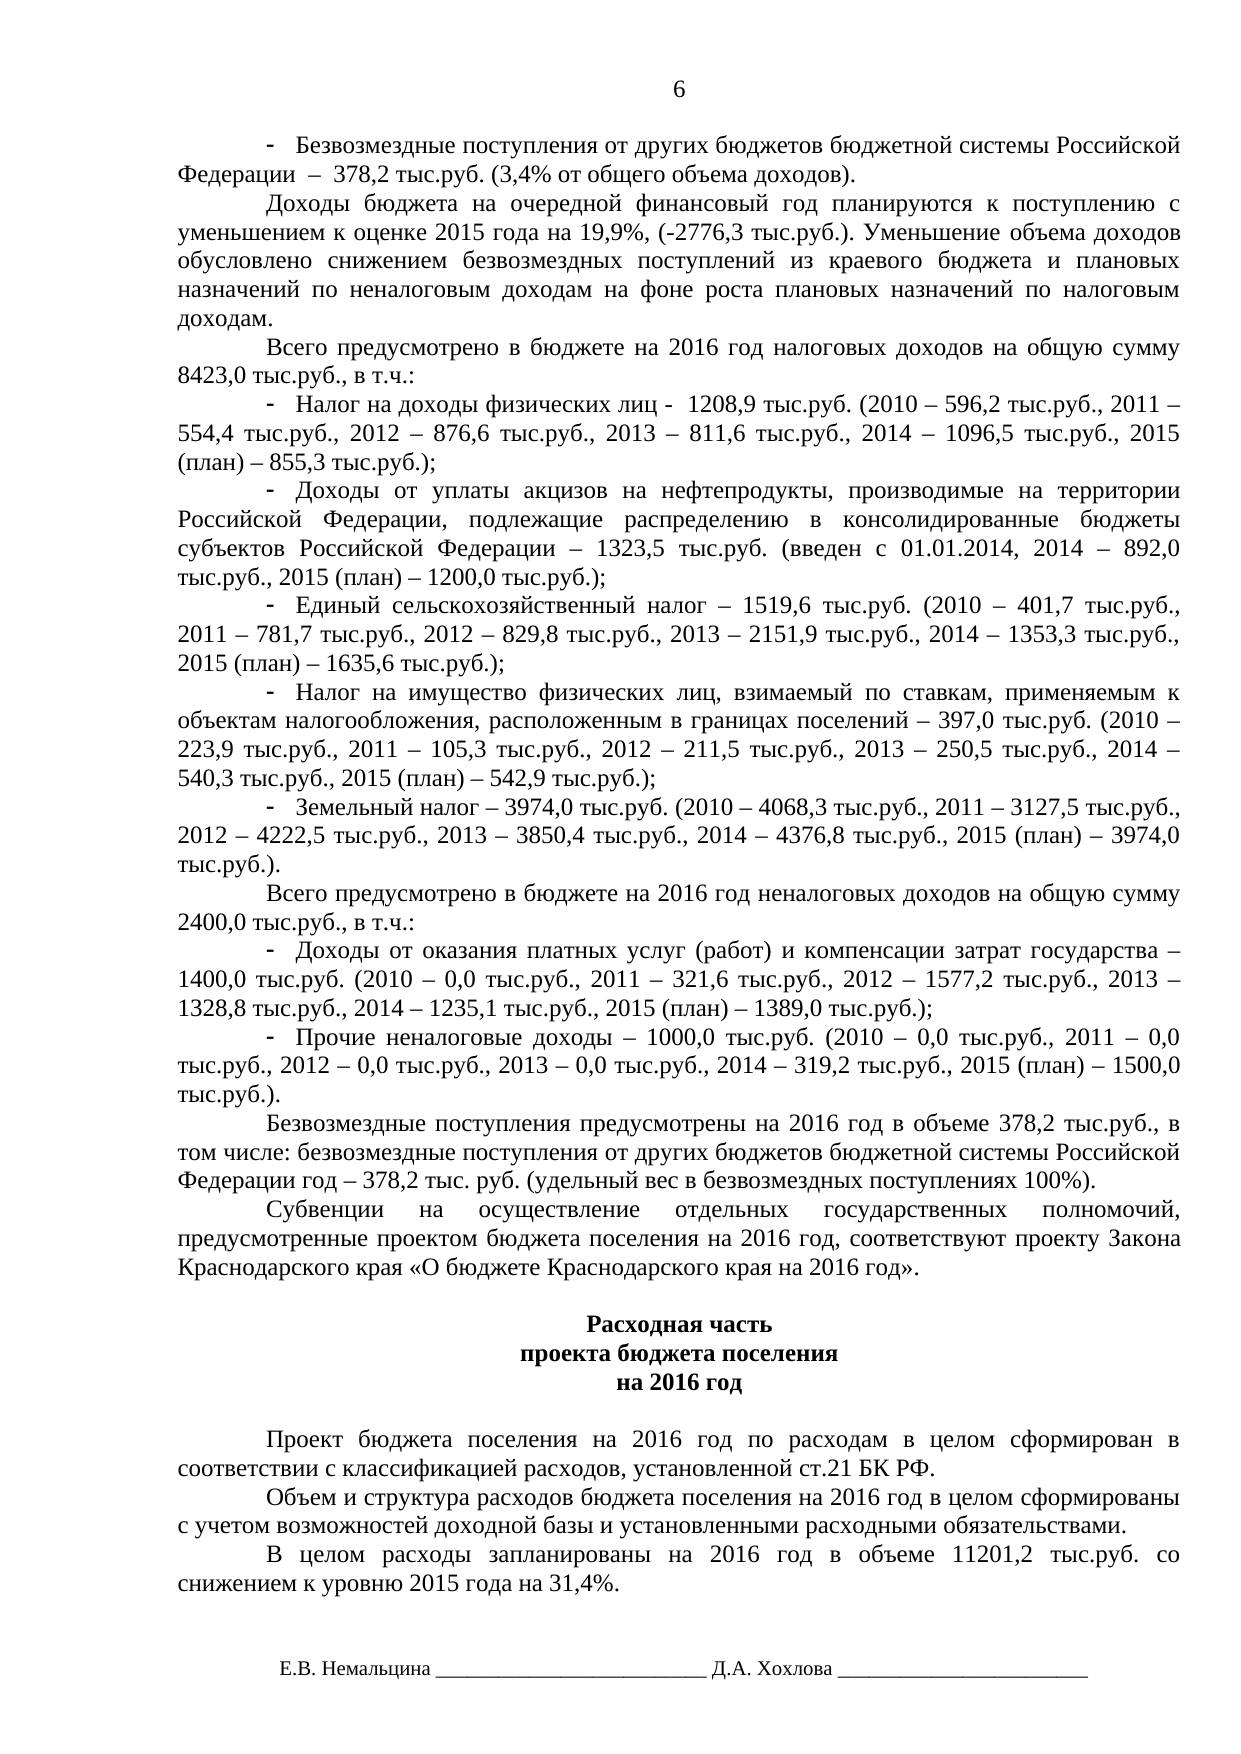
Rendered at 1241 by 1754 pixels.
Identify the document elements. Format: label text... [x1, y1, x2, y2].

text Проект бюджета поселения на 2016 год по расходам в целом сформирован в соответствии с классификацией расходов, установленной ст.21 БК РФ. [177, 1424, 1181, 1482]
text В целом расходы запланированы на 2016 год в объеме 11201,2 тыс.руб. со снижением к уровню 2015 года на 31,4%. [177, 1539, 1181, 1597]
text Безвозмездные поступления предусмотрены на 2016 год в объеме 378,2 тыс.руб., в том числе: безвозмездные поступления от других бюджетов бюджетной системы Российской Федерации год – 378,2 тыс. руб. (удельный вес в безвозмездных поступлениях 100%). [177, 1108, 1181, 1194]
text Доходы бюджета на очередной финансовый год планируются к поступлению с уменьшением к оценке 2015 года на 19,9%, (-2776,3 тыс.руб.). Уменьшение объема доходов обусловлено снижением безвозмездных поступлений из краевого бюджета и плановых назначений по неналоговым доходам на фоне роста плановых назначений по налоговым доходам. [177, 188, 1181, 332]
text Расходная часть [177, 1309, 1181, 1338]
list Налог на доходы физических лиц - 1208,9 тыс.руб. (2010 – 596,2 тыс.руб., 2011 – 554,4 тыс.руб., 2012 – 876,6 тыс.руб., 2013 – 811,6 тыс.руб., 2014 – 1096,5 тыс.руб., 2015 (план) – 855,3 тыс.руб.); [177, 389, 1181, 476]
list Доходы от уплаты акцизов на нефтепродукты, производимые на территории Российской Федерации, подлежащие распределению в консолидированные бюджеты субъектов Российской Федерации – 1323,5 тыс.руб. (введен с 01.01.2014, 2014 – 892,0 тыс.руб., 2015 (план) – 1200,0 тыс.руб.); [177, 476, 1181, 591]
list Земельный налог – 3974,0 тыс.руб. (2010 – 4068,3 тыс.руб., 2011 – 3127,5 тыс.руб., 2012 – 4222,5 тыс.руб., 2013 – 3850,4 тыс.руб., 2014 – 4376,8 тыс.руб., 2015 (план) – 3974,0 тыс.руб.). [177, 792, 1181, 878]
list Безвозмездные поступления от других бюджетов бюджетной системы Российской Федерации – 378,2 тыс.руб. (3,4% от общего объема доходов). [177, 131, 1181, 188]
text проекта бюджета поселения [177, 1338, 1181, 1367]
text на 2016 год [177, 1367, 1181, 1396]
text Объем и структура расходов бюджета поселения на 2016 год в целом сформированы с учетом возможностей доходной базы и установленными расходными обязательствами. [177, 1482, 1181, 1539]
list Единый сельскохозяйственный налог – 1519,6 тыс.руб. (2010 – 401,7 тыс.руб., 2011 – 781,7 тыс.руб., 2012 – 829,8 тыс.руб., 2013 – 2151,9 тыс.руб., 2014 – 1353,3 тыс.руб., 2015 (план) – 1635,6 тыс.руб.); [177, 591, 1181, 677]
list Доходы от оказания платных услуг (работ) и компенсации затрат государства – 1400,0 тыс.руб. (2010 – 0,0 тыс.руб., 2011 – 321,6 тыс.руб., 2012 – 1577,2 тыс.руб., 2013 – 1328,8 тыс.руб., 2014 – 1235,1 тыс.руб., 2015 (план) – 1389,0 тыс.руб.); [177, 936, 1181, 1022]
text Всего предусмотрено в бюджете на 2016 год неналоговых доходов на общую сумму 2400,0 тыс.руб., в т.ч.: [177, 878, 1181, 936]
list Прочие неналоговые доходы – 1000,0 тыс.руб. (2010 – 0,0 тыс.руб., 2011 – 0,0 тыс.руб., 2012 – 0,0 тыс.руб., 2013 – 0,0 тыс.руб., 2014 – 319,2 тыс.руб., 2015 (план) – 1500,0 тыс.руб.). [177, 1022, 1181, 1108]
text Всего предусмотрено в бюджете на 2016 год налоговых доходов на общую сумму 8423,0 тыс.руб., в т.ч.: [177, 332, 1181, 389]
list Налог на имущество физических лиц, взимаемый по ставкам, применяемым к объектам налогообложения, расположенным в границах поселений – 397,0 тыс.руб. (2010 – 223,9 тыс.руб., 2011 – 105,3 тыс.руб., 2012 – 211,5 тыс.руб., 2013 – 250,5 тыс.руб., 2014 – 540,3 тыс.руб., 2015 (план) – 542,9 тыс.руб.); [177, 677, 1181, 792]
list Субвенции на осуществление отдельных государственных полномочий, предусмотренные проектом бюджета поселения на 2016 год, соответствуют проекту Закона Краснодарского края «О бюджете Краснодарского края на 2016 год». [177, 1194, 1181, 1281]
